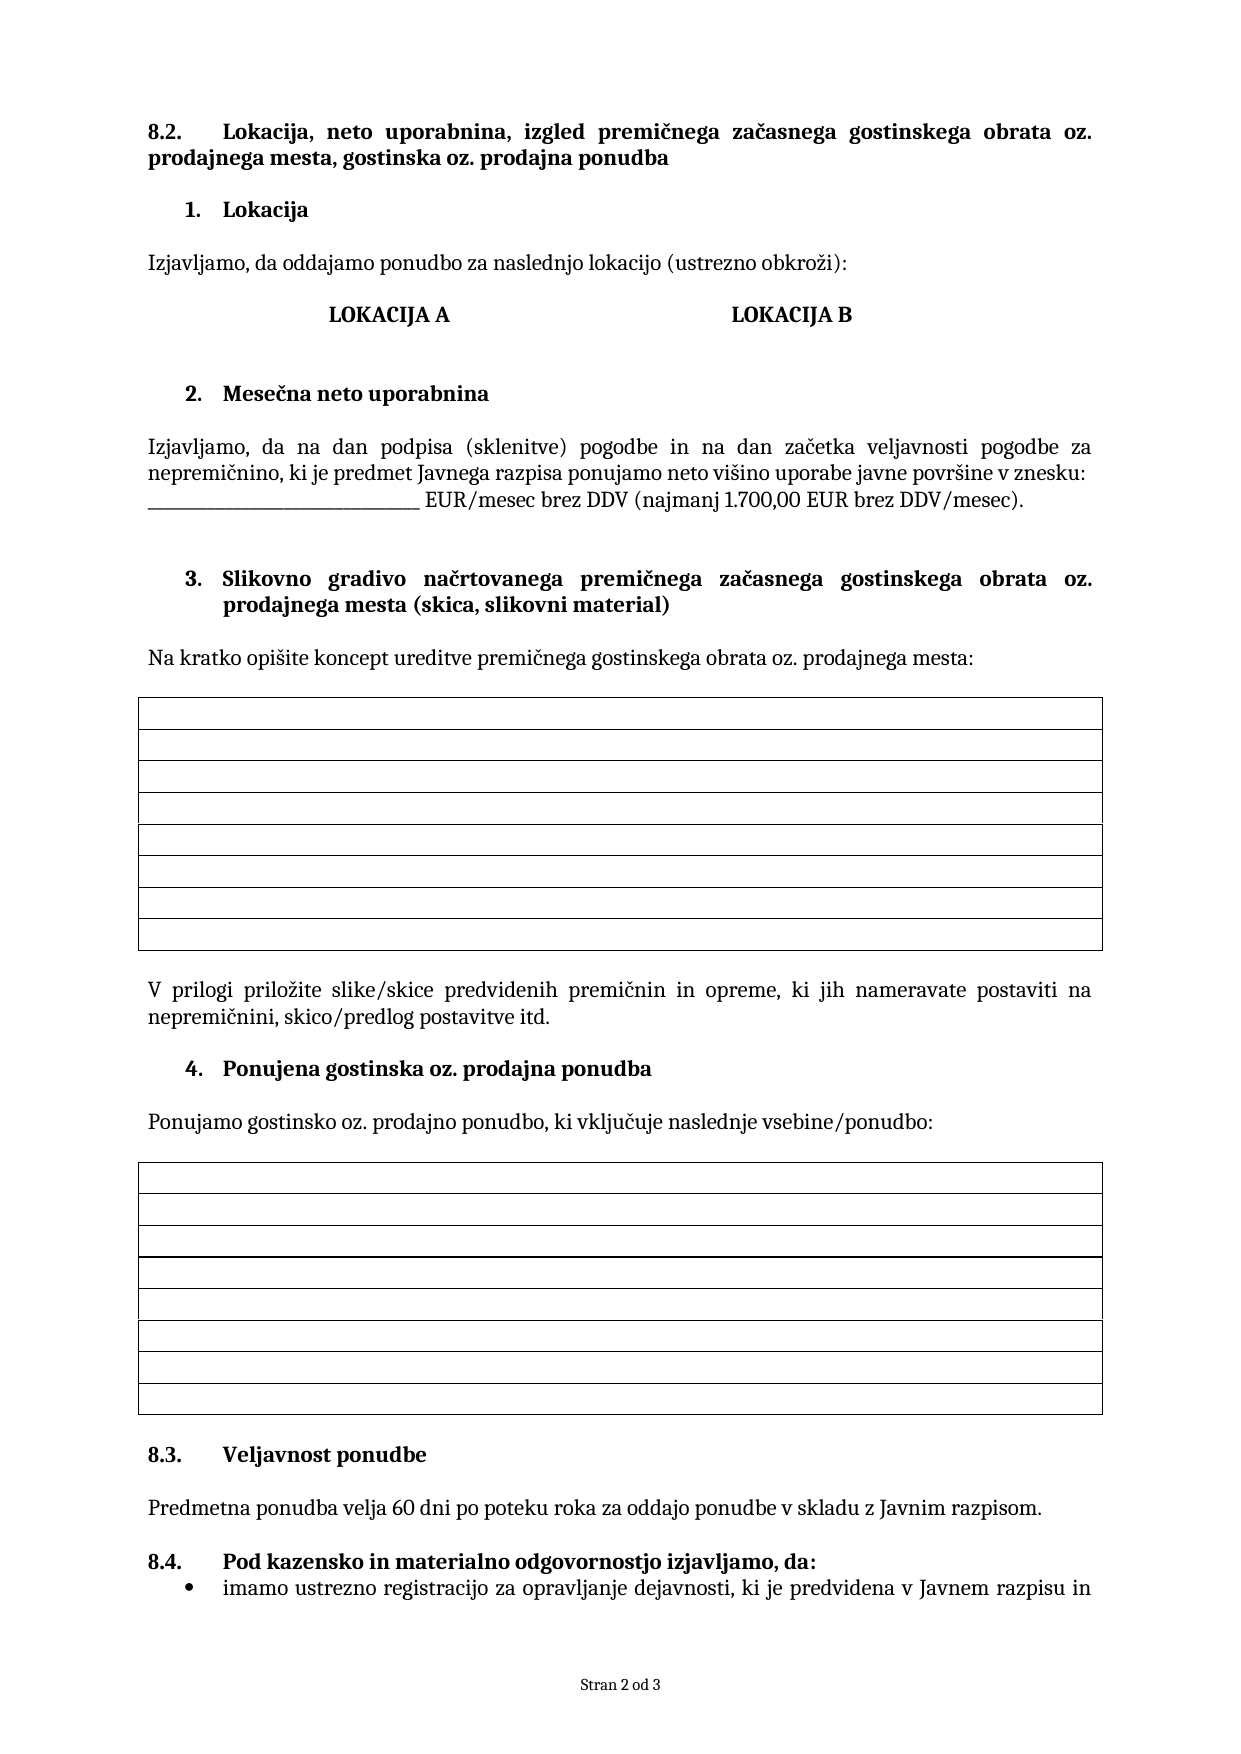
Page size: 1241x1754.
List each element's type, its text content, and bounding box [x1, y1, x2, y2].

text Veljavnost ponudbe [148, 1442, 1093, 1469]
text LOKACIJA A LOKACIJA B [148, 302, 1093, 328]
list Mesečna neto uporabnina [185, 381, 1093, 407]
text Predmetna ponudba velja 60 dni po poteku roka za oddajo ponudbe v skladu z Javnim razpisom. [148, 1495, 1093, 1521]
text Pod kazensko in materialno odgovornostjo izjavljamo, da: [148, 1548, 1093, 1575]
text V prilogi priložite slike/skice predvidenih premičnin in opreme, ki jih nameravate postaviti na nepremičnini, skico/predlog postavitve itd. [148, 977, 1093, 1030]
text Izjavljamo, da oddajamo ponudbo za naslednjo lokacijo (ustrezno obkroži): [148, 249, 1093, 276]
text ________________________________ EUR/mesec brez DDV (najmanj 1.700,00 EUR brez DDV/mesec). [148, 486, 1093, 513]
text Izjavljamo, da na dan podpisa (sklenitve) pogodbe in na dan začetka veljavnosti pogodbe za nepremičnino, ki je predmet Javnega razpisa ponujamo neto višino uporabe javne površine v znesku: [148, 434, 1093, 486]
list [185, 1575, 1093, 1601]
text Lokacija, neto uporabnina, izgled premičnega začasnega gostinskega obrata oz. prodajnega mesta, gostinska oz. prodajna ponudba [148, 118, 1093, 172]
text Ponujamo gostinsko oz. prodajno ponudbo, ki vključuje naslednje vsebine/ponudbo: [148, 1109, 1093, 1135]
text Na kratko opišite koncept ureditve premičnega gostinskega obrata oz. prodajnega mesta: [148, 644, 1093, 671]
list Lokacija [185, 197, 1093, 223]
list Ponujena gostinska oz. prodajna ponudba [185, 1056, 1093, 1083]
list Slikovno gradivo načrtovanega premičnega začasnega gostinskega obrata oz. prodajnega mesta (skica, slikovni material) [185, 566, 1093, 618]
